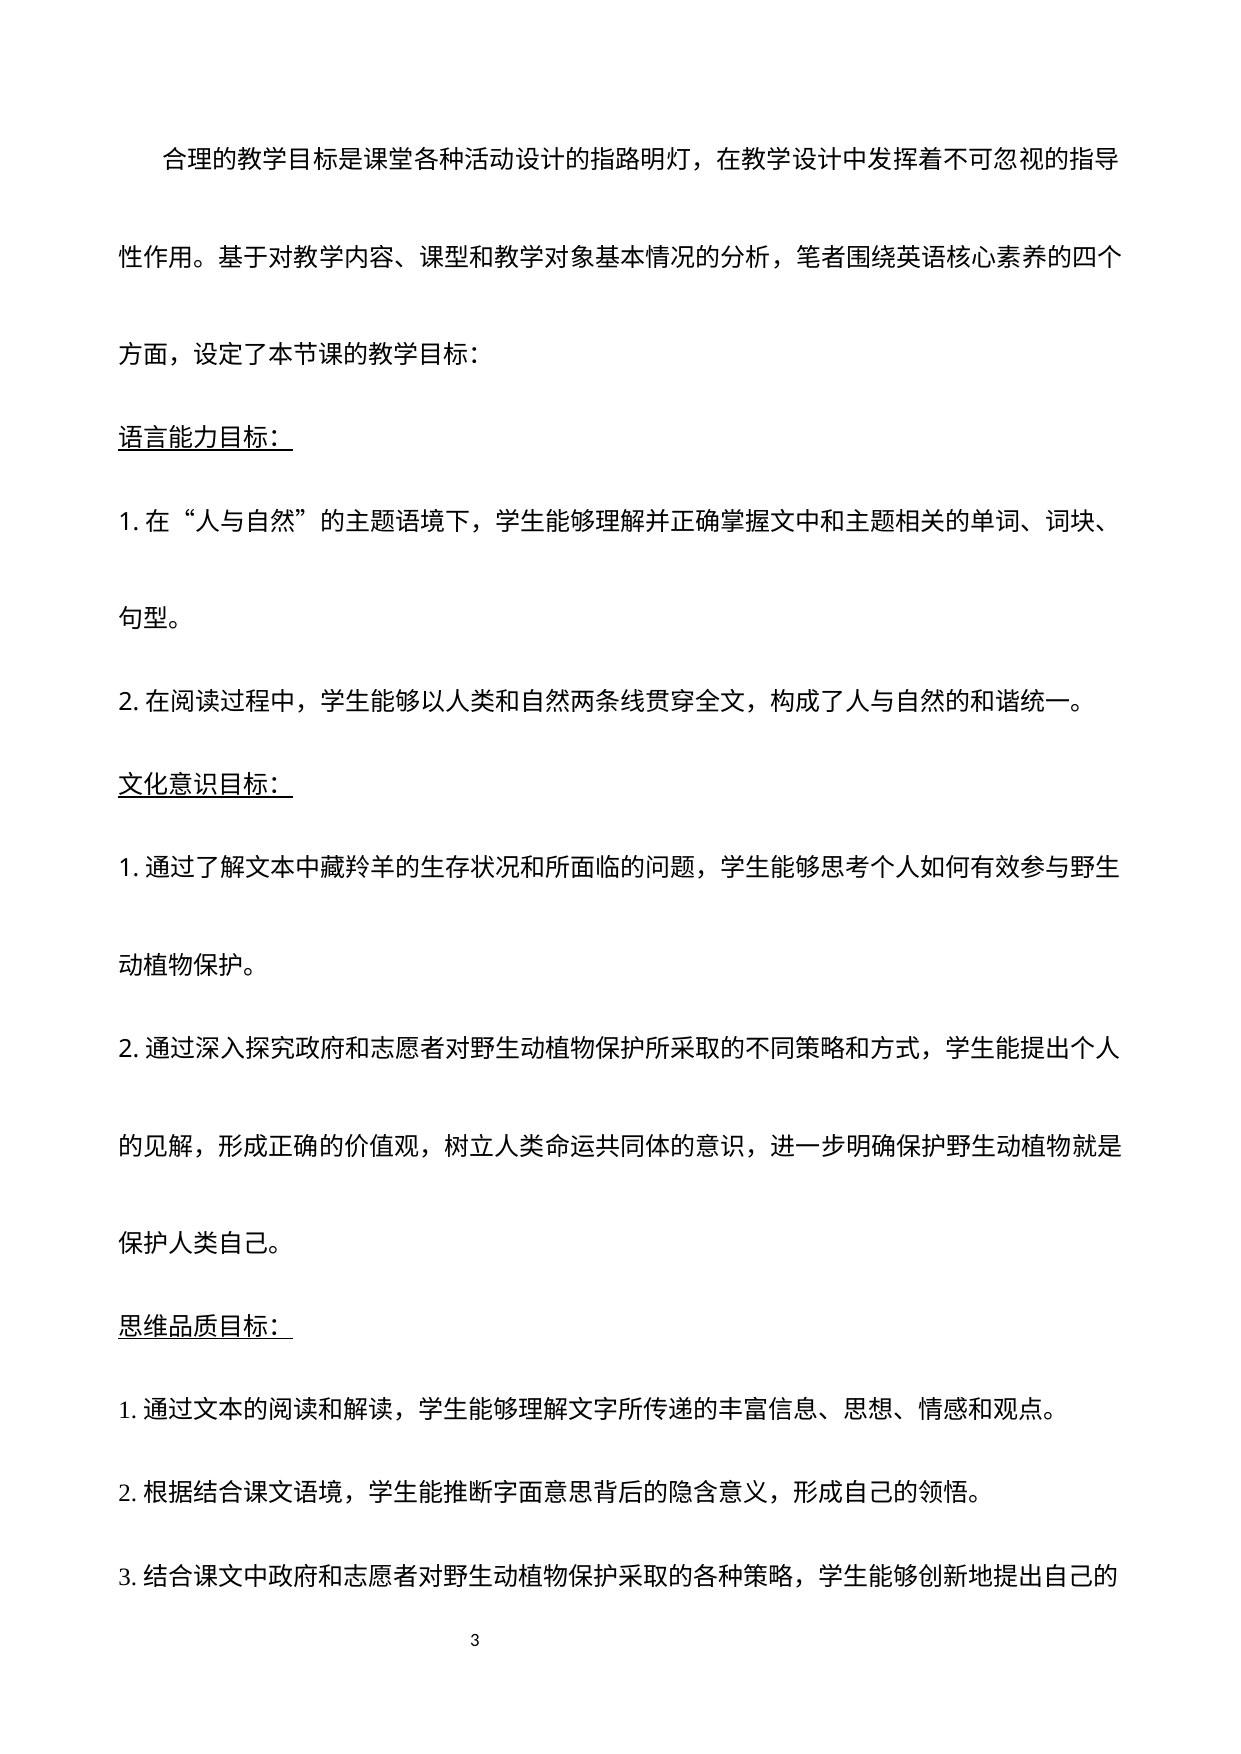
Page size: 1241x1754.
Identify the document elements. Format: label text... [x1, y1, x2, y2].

list 合理的教学目标是课堂各种活动设计的指路明灯，在教学设计中发挥着不可忽视的指导性作用。基于对教学内容、课型和教学对象基本情况的分析，笔者围绕英语核心素养的四个方面，设定了本节课的教学目标： [118, 125, 1122, 385]
text 2. 根据结合课文语境，学生能推断字面意思背后的隐含意义，形成自己的领悟。 [118, 1458, 1122, 1523]
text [118, 1542, 1122, 1607]
text 1. 在“人与自然”的主题语境下，学生能够理解并正确掌握文中和主题相关的单词、词块、句型。 [118, 487, 1122, 649]
text 2. 在阅读过程中，学生能够以人类和自然两条线贯穿全文，构成了人与自然的和谐统一。 [118, 667, 1122, 732]
text 语言能力目标： [118, 403, 1122, 468]
text 文化意识目标： [118, 750, 1122, 815]
text 1. 通过了解文本中藏羚羊的生存状况和所面临的问题，学生能够思考个人如何有效参与野生动植物保护。 [118, 833, 1122, 996]
text 1. 通过文本的阅读和解读，学生能够理解文字所传递的丰富信息、思想、情感和观点。 [118, 1375, 1122, 1440]
text 思维品质目标： [118, 1292, 1122, 1357]
text 2. 通过深入探究政府和志愿者对野生动植物保护所采取的不同策略和方式，学生能提出个人的见解，形成正确的价值观，树立人类命运共同体的意识，进一步明确保护野生动植物就是保护人类自己。 [118, 1014, 1122, 1274]
